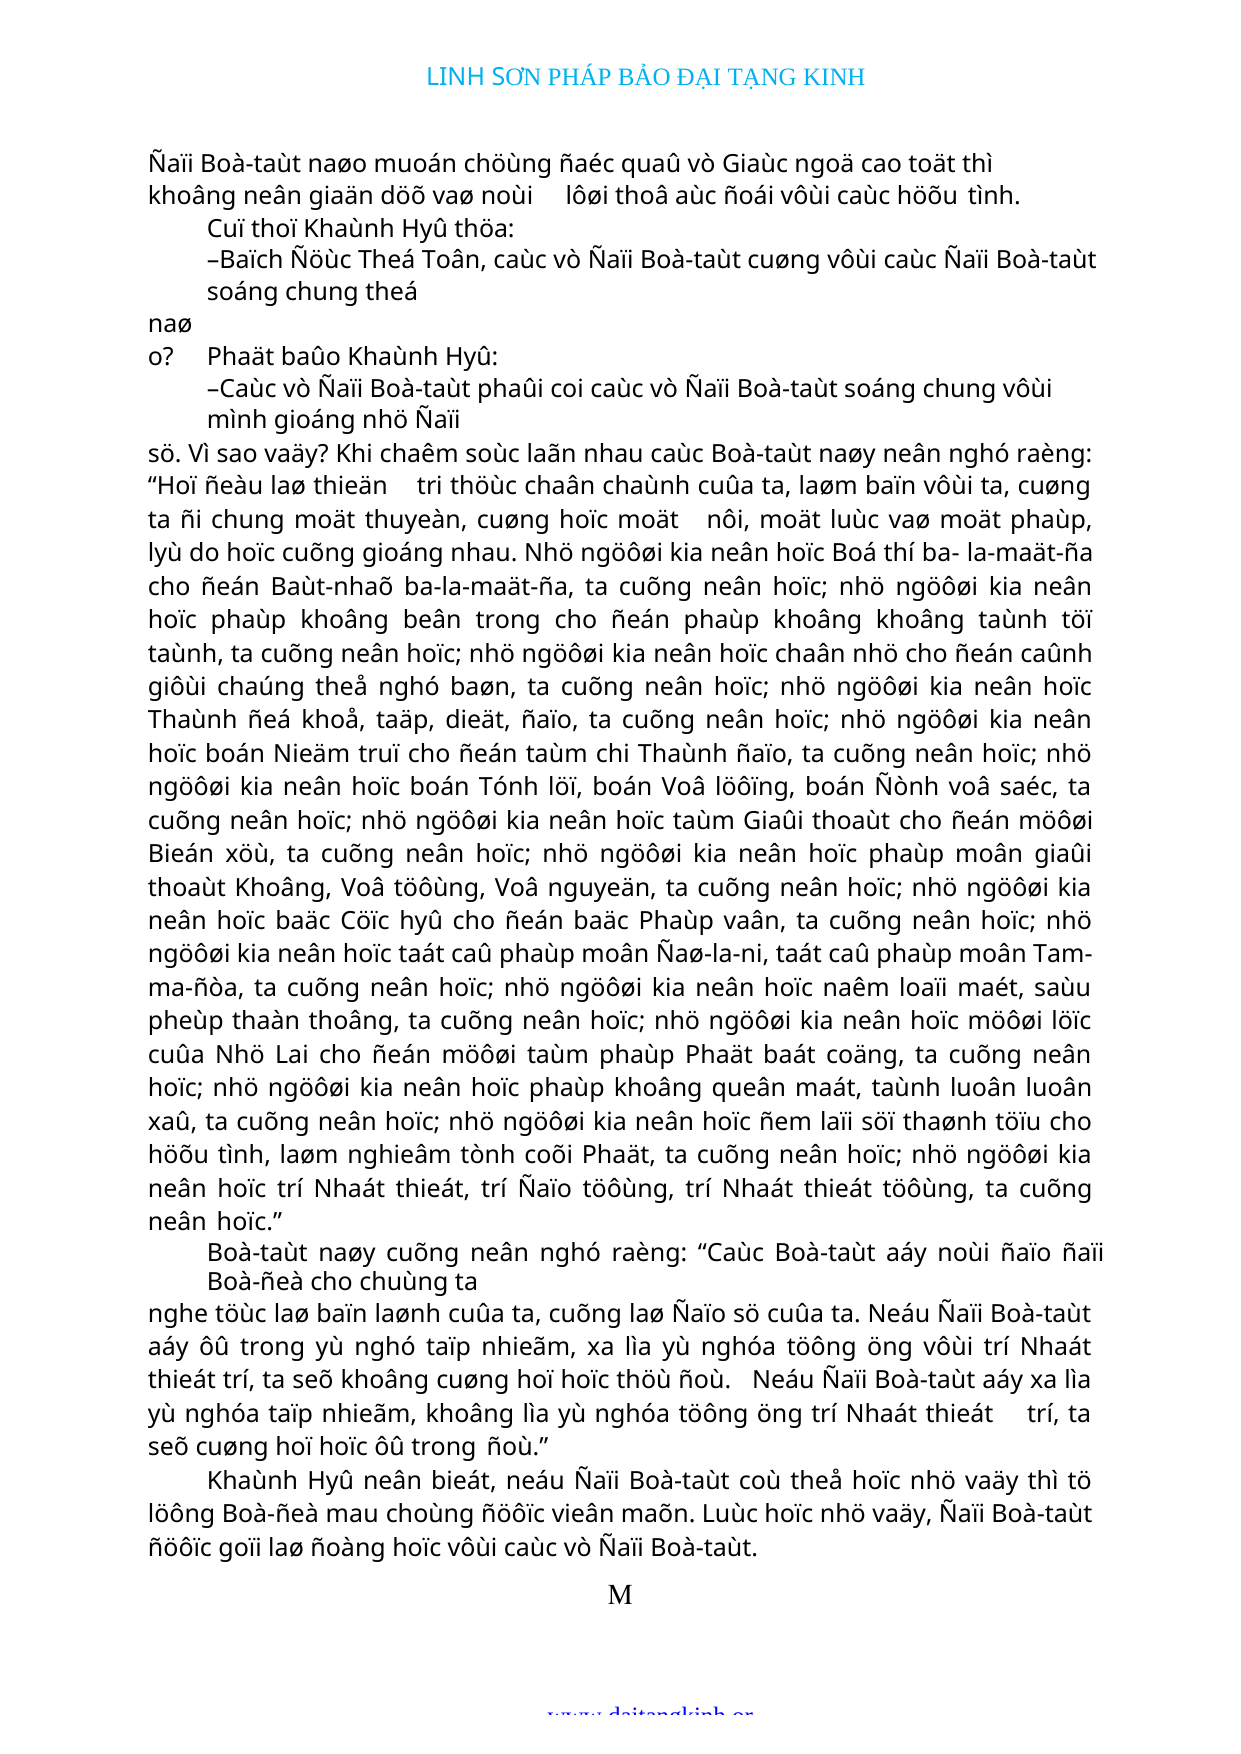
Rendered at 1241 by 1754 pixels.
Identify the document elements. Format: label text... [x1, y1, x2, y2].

text Khaùnh Hyû neân bieát, neáu Ñaïi Boà-taùt coù theå hoïc nhö vaäy thì tö löông Boà-ñeà mau choùng ñöôïc vieân maõn. Luùc hoïc nhö vaäy, Ñaïi Boà-taùt ñöôïc goïi laø ñoàng hoïc vôùi caùc vò Ñaïi Boà-taùt. [148, 1463, 1093, 1563]
text nghe töùc laø baïn laønh cuûa ta, cuõng laø Ñaïo sö cuûa ta. Neáu Ñaïi Boà-taùt aáy ôû trong yù nghó taïp nhieãm, xa lìa yù nghóa töông öng vôùi trí Nhaát thieát trí, ta seõ khoâng cuøng hoï hoïc thöù ñoù. Neáu Ñaïi Boà-taùt aáy xa lìa yù nghóa taïp nhieãm, khoâng lìa yù nghóa töông öng trí Nhaát thieát trí, ta seõ cuøng hoï hoïc ôû trong ñoù.” [148, 1296, 1093, 1463]
text Ñaïi Boà-taùt naøo muoán chöùng ñaéc quaû vò Giaùc ngoä cao toät thì khoâng neân giaän döõ vaø noùi lôøi thoâ aùc ñoái vôùi caùc höõu tình. [148, 145, 1065, 212]
text  [135, 1584, 1105, 1611]
text naøo? [148, 306, 198, 372]
text Cuï thoï Khaùnh Hyû thöa: [207, 212, 1105, 243]
text –Baïch Ñöùc Theá Toân, caùc vò Ñaïi Boà-taùt cuøng vôùi caùc Ñaïi Boà-taùt soáng chung theá [207, 243, 1105, 306]
text Boà-taùt naøy cuõng neân nghó raèng: “Caùc Boà-taùt aáy noùi ñaïo ñaïi Boà-ñeà cho chuùng ta [207, 1238, 1105, 1296]
text –Caùc vò Ñaïi Boà-taùt phaûi coi caùc vò Ñaïi Boà-taùt soáng chung vôùi mình gioáng nhö Ñaïi [207, 372, 1105, 435]
text Phaät baûo Khaùnh Hyû: [207, 339, 1105, 372]
text sö. Vì sao vaäy? Khi chaêm soùc laãn nhau caùc Boà-taùt naøy neân nghó raèng: “Hoï ñeàu laø thieän tri thöùc chaân chaùnh cuûa ta, laøm baïn vôùi ta, cuøng ta ñi chung moät thuyeàn, cuøng hoïc moät nôi, moät luùc vaø moät phaùp, lyù do hoïc cuõng gioáng nhau. Nhö ngöôøi kia neân hoïc Boá thí ba- la-maät-ña cho ñeán Baùt-nhaõ ba-la-maät-ña, ta cuõng neân hoïc; nhö ngöôøi kia neân hoïc phaùp khoâng beân trong cho ñeán phaùp khoâng khoâng taùnh töï taùnh, ta cuõng neân hoïc; nhö ngöôøi kia neân hoïc chaân nhö cho ñeán caûnh giôùi chaúng theå nghó baøn, ta cuõng neân hoïc; nhö ngöôøi kia neân hoïc Thaùnh ñeá khoå, taäp, dieät, ñaïo, ta cuõng neân hoïc; nhö ngöôøi kia neân hoïc boán Nieäm truï cho ñeán taùm chi Thaùnh ñaïo, ta cuõng neân hoïc; nhö ngöôøi kia neân hoïc boán Tónh löï, boán Voâ löôïng, boán Ñònh voâ saéc, ta cuõng neân hoïc; nhö ngöôøi kia neân hoïc taùm Giaûi thoaùt cho ñeán möôøi Bieán xöù, ta cuõng neân hoïc; nhö ngöôøi kia neân hoïc phaùp moân giaûi thoaùt Khoâng, Voâ töôùng, Voâ nguyeän, ta cuõng neân hoïc; nhö ngöôøi kia neân hoïc baäc Cöïc hyû cho ñeán baäc Phaùp vaân, ta cuõng neân hoïc; nhö ngöôøi kia neân hoïc taát caû phaùp moân Ñaø-la-ni, taát caû phaùp moân Tam-ma-ñòa, ta cuõng neân hoïc; nhö ngöôøi kia neân hoïc naêm loaïi maét, saùu pheùp thaàn thoâng, ta cuõng neân hoïc; nhö ngöôøi kia neân hoïc möôøi löïc cuûa Nhö Lai cho ñeán möôøi taùm phaùp Phaät baát coäng, ta cuõng neân hoïc; nhö ngöôøi kia neân hoïc phaùp khoâng queân maát, taùnh luoân luoân xaû, ta cuõng neân hoïc; nhö ngöôøi kia neân hoïc ñem laïi söï thaønh töïu cho höõu tình, laøm nghieâm tònh coõi Phaät, ta cuõng neân hoïc; nhö ngöôøi kia neân hoïc trí Nhaát thieát, trí Ñaïo töôùng, trí Nhaát thieát töôùng, ta cuõng neân hoïc.” [148, 435, 1093, 1238]
